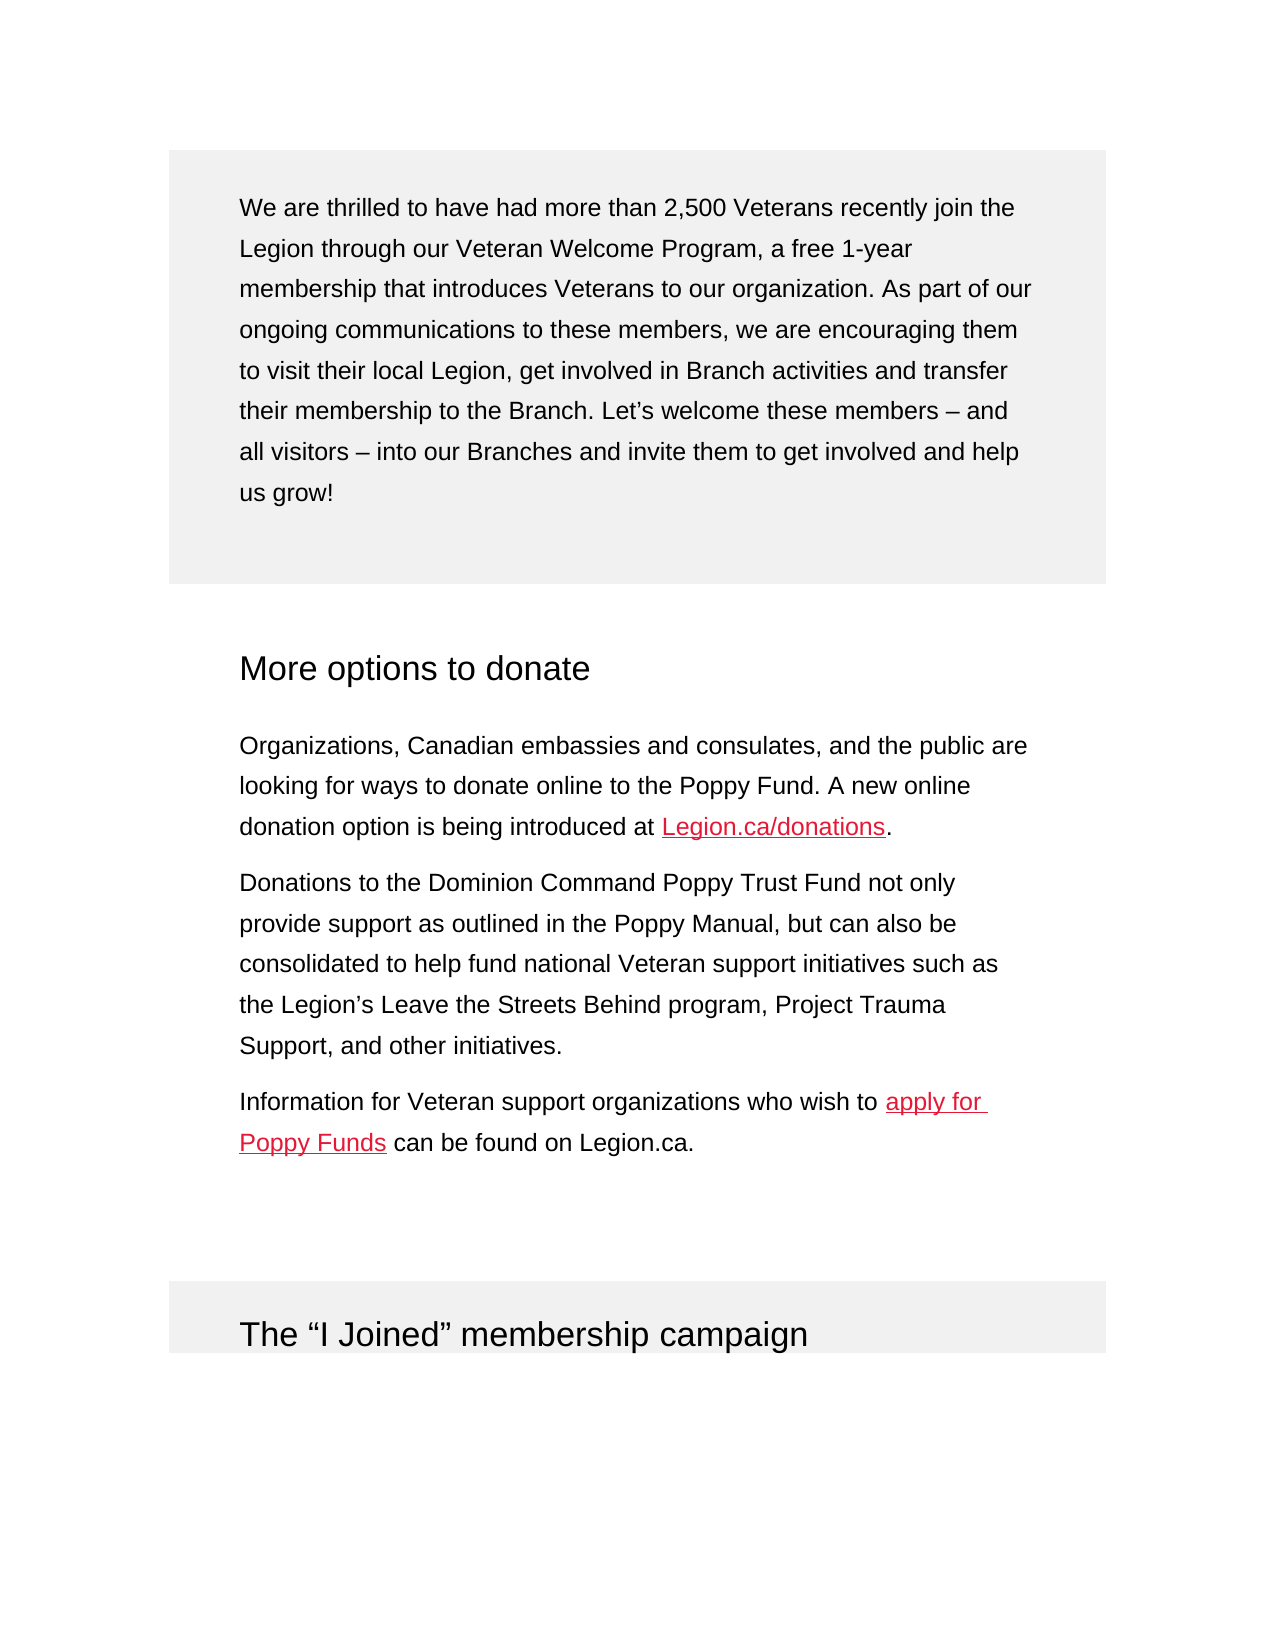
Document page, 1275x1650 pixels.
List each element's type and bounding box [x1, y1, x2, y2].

table_cell [169, 150, 1106, 584]
table_header [169, 1281, 1106, 1353]
table_cell [169, 585, 1106, 1234]
